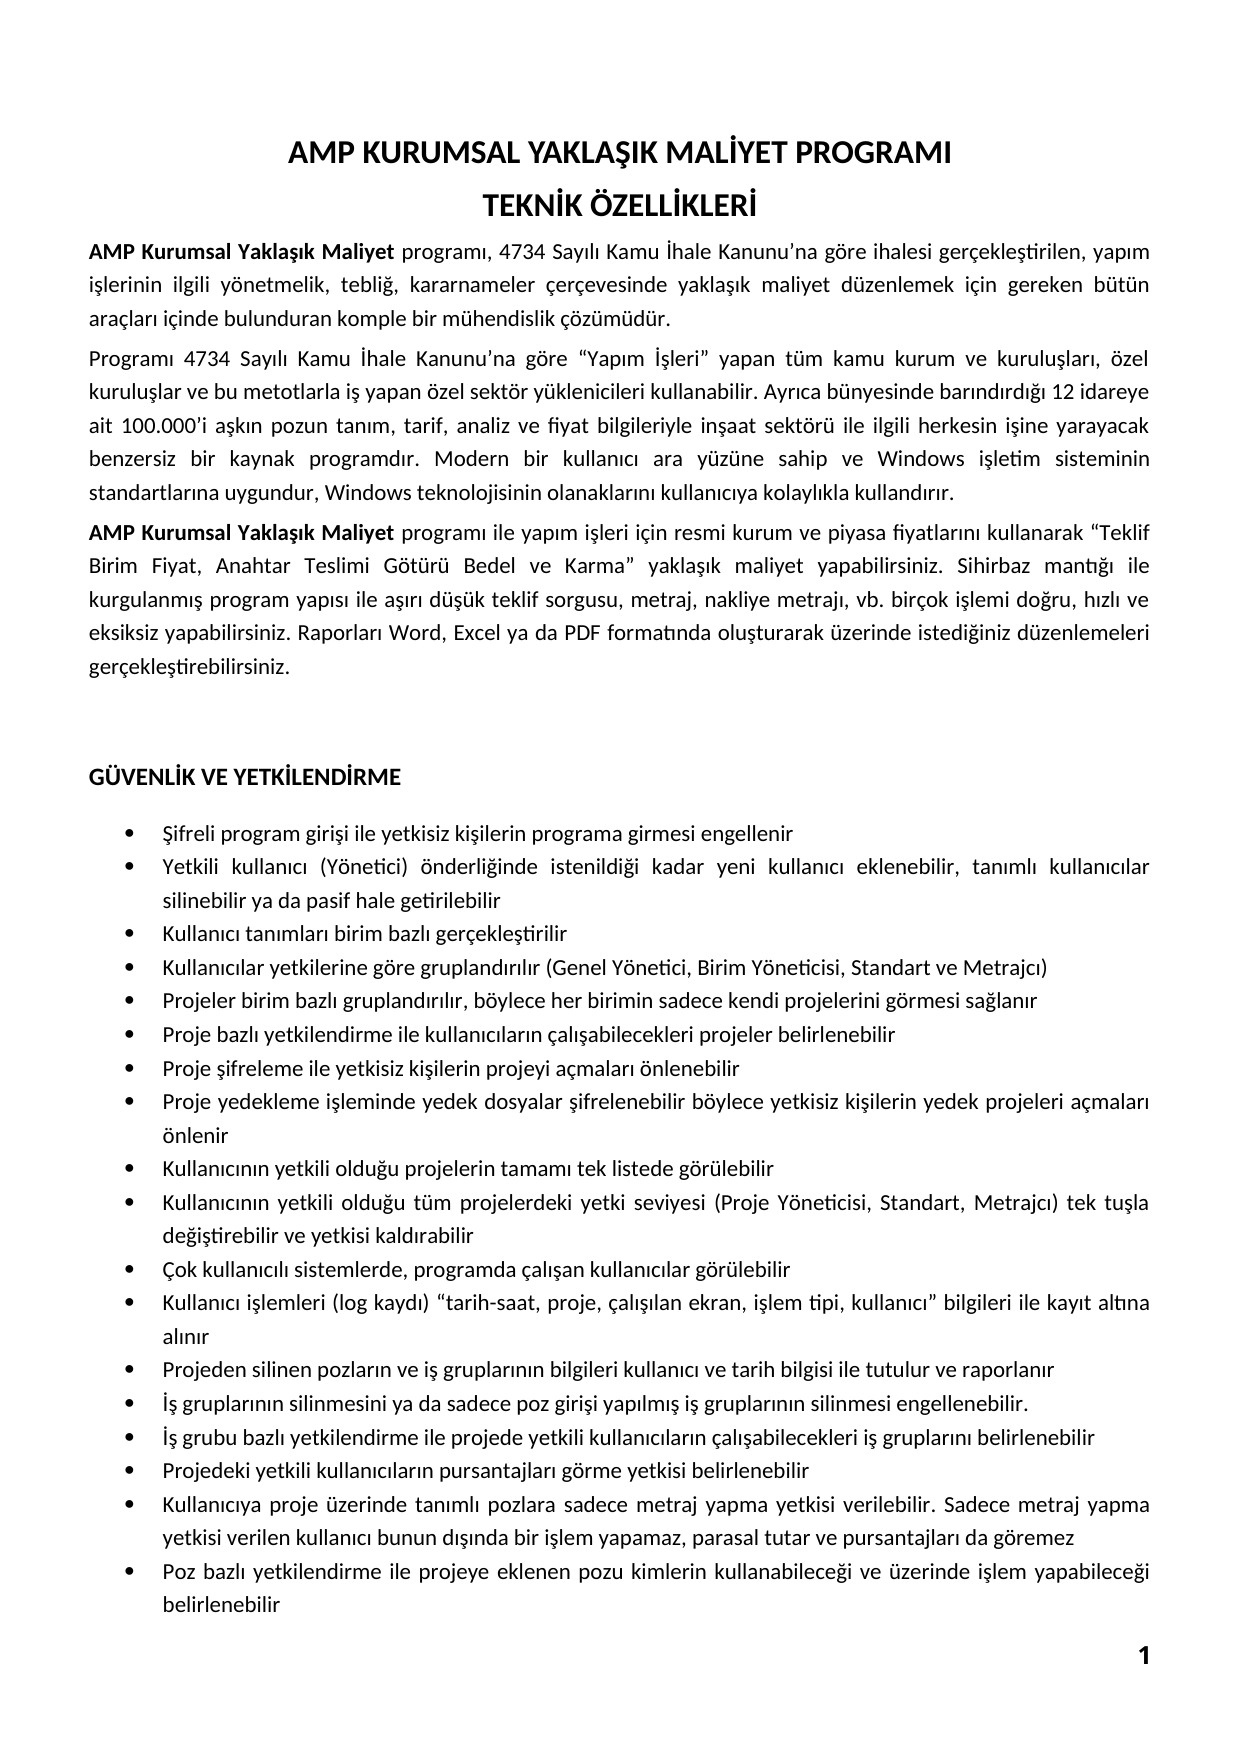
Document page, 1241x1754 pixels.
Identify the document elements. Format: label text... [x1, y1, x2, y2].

list Projeler birim bazlı gruplandırılır, böylece her birimin sadece kendi projelerini görmesi sağlanır [125, 987, 1152, 1014]
list Kullanıcı işlemleri (log kaydı) “tarih-saat, proje, çalışılan ekran, işlem tipi, kullanıcı” bilgileri ile kayıt altına alınır [125, 1288, 1152, 1350]
list Şifreli program girişi ile yetkisiz kişilerin programa girmesi engellenir [125, 819, 1152, 847]
list Kullanıcının yetkili olduğu tüm projelerdeki yetki seviyesi (Proje Yöneticisi, Standart, Metrajcı) tek tuşla değiştirebilir ve yetkisi kaldırabilir [125, 1188, 1152, 1249]
title GÜVENLİK VE YETKİLENDİRME [89, 761, 1152, 791]
list Poz bazlı yetkilendirme ile projeye eklenen pozu kimlerin kullanabileceği ve üzerinde işlem yapabileceği belirlenebilir [125, 1557, 1152, 1618]
text AMP Kurumsal Yaklaşık Maliyet programı ile yapım işleri için resmi kurum ve piyasa fiyatlarını kullanarak “Teklif Birim Fiyat, Anahtar Teslimi Götürü Bedel ve Karma” yaklaşık maliyet yapabilirsiniz. Sihirbaz mantığı ile kurgulanmış program yapısı ile aşırı düşük teklif sorgusu, metraj, nakliye metrajı, vb. birçok işlemi doğru, hızlı ve eksiksiz yapabilirsiniz. Raporları Word, Excel ya da PDF formatında oluşturarak üzerinde istediğiniz düzenlemeleri gerçekleştirebilirsiniz. [89, 518, 1152, 680]
list Proje bazlı yetkilendirme ile kullanıcıların çalışabilecekleri projeler belirlenebilir [125, 1020, 1152, 1048]
subtitle AMP KURUMSAL YAKLAŞIK MALİYET PROGRAMI [89, 131, 1152, 171]
list Kullanıcının yetkili olduğu projelerin tamamı tek listede görülebilir [125, 1154, 1152, 1182]
list Proje yedekleme işleminde yedek dosyalar şifrelenebilir böylece yetkisiz kişilerin yedek projeleri açmaları önlenir [125, 1087, 1152, 1149]
subtitle TEKNİK ÖZELLİKLERİ [89, 184, 1152, 224]
list Yetkili kullanıcı (Yönetici) önderliğinde istenildiği kadar yeni kullanıcı eklenebilir, tanımlı kullanıcılar silinebilir ya da pasif hale getirilebilir [125, 852, 1152, 914]
list Kullanıcı tanımları birim bazlı gerçekleştirilir [125, 919, 1152, 947]
list Kullanıcıya proje üzerinde tanımlı pozlara sadece metraj yapma yetkisi verilebilir. Sadece metraj yapma yetkisi verilen kullanıcı bunun dışında bir işlem yapamaz, parasal tutar ve pursantajları da göremez [125, 1490, 1152, 1551]
text Programı 4734 Sayılı Kamu İhale Kanunu’na göre “Yapım İşleri” yapan tüm kamu kurum ve kuruluşları, özel kuruluşlar ve bu metotlarla iş yapan özel sektör yüklenicileri kullanabilir. Ayrıca bünyesinde barındırdığı 12 idareye ait 100.000’i aşkın pozun tanım, tarif, analiz ve fiyat bilgileriyle inşaat sektörü ile ilgili herkesin işine yarayacak benzersiz bir kaynak programdır. Modern bir kullanıcı ara yüzüne sahip ve Windows işletim sisteminin standartlarına uygundur, Windows teknolojisinin olanaklarını kullanıcıya kolaylıkla kullandırır. [89, 344, 1152, 506]
list Kullanıcılar yetkilerine göre gruplandırılır (Genel Yönetici, Birim Yöneticisi, Standart ve Metrajcı) [125, 953, 1152, 981]
list İş grubu bazlı yetkilendirme ile projede yetkili kullanıcıların çalışabilecekleri iş gruplarını belirlenebilir [125, 1423, 1152, 1451]
text AMP Kurumsal Yaklaşık Maliyet programı, 4734 Sayılı Kamu İhale Kanunu’na göre ihalesi gerçekleştirilen, yapım işlerinin ilgili yönetmelik, tebliğ, kararnameler çerçevesinde yaklaşık maliyet düzenlemek için gereken bütün araçları içinde bulunduran komple bir mühendislik çözümüdür. [89, 237, 1152, 332]
list İş gruplarının silinmesini ya da sadece poz girişi yapılmış iş gruplarının silinmesi engellenebilir. [125, 1389, 1152, 1417]
list Proje şifreleme ile yetkisiz kişilerin projeyi açmaları önlenebilir [125, 1054, 1152, 1082]
list Projeden silinen pozların ve iş gruplarının bilgileri kullanıcı ve tarih bilgisi ile tutulur ve raporlanır [125, 1356, 1152, 1383]
list Çok kullanıcılı sistemlerde, programda çalışan kullanıcılar görülebilir [125, 1255, 1152, 1283]
list Projedeki yetkili kullanıcıların pursantajları görme yetkisi belirlenebilir [125, 1456, 1152, 1484]
